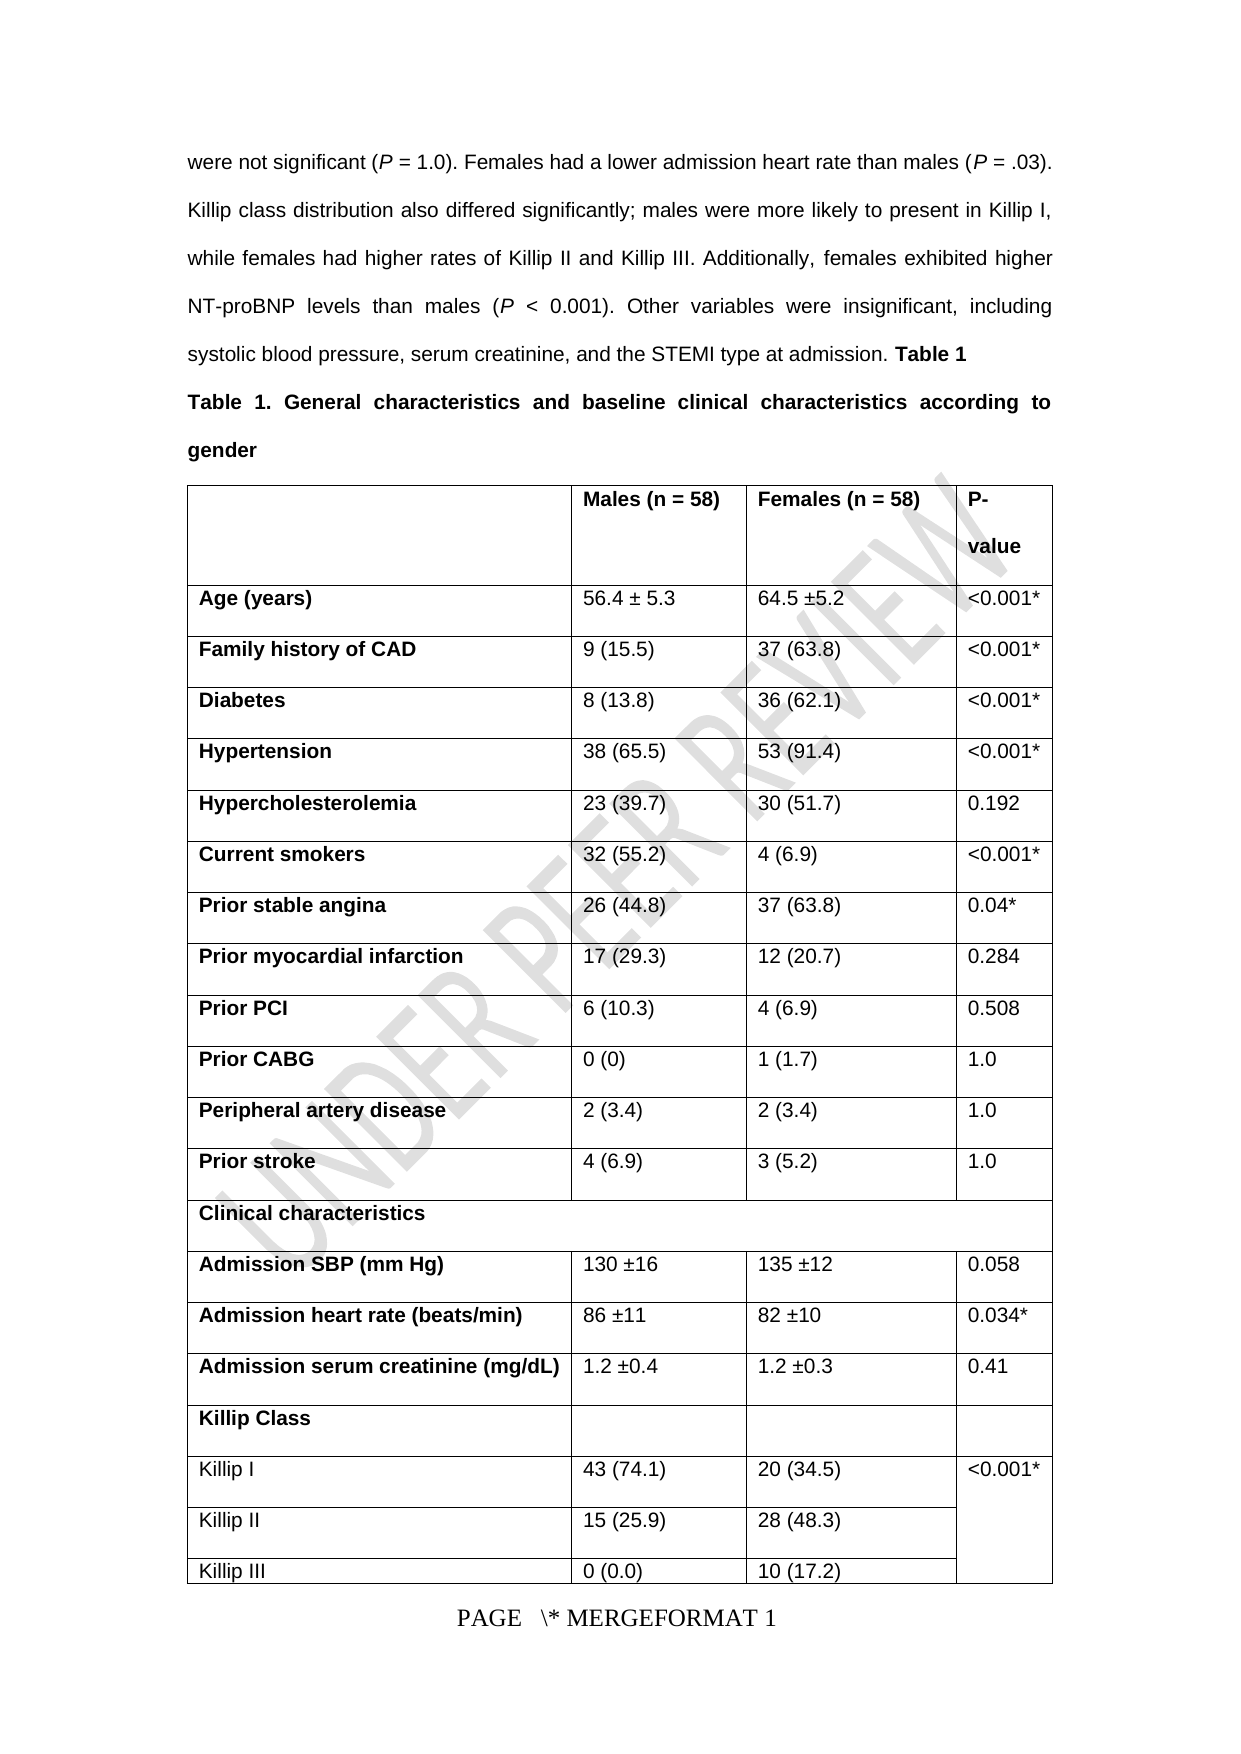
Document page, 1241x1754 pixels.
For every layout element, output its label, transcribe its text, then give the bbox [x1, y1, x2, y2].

text Table 1. General characteristics and baseline clinical characteristics according to gender [187, 389, 1053, 461]
table_cell 30 (51.7) [747, 791, 956, 841]
table_cell Admission SBP (mm Hg) [188, 1252, 571, 1302]
table_cell [957, 1406, 1052, 1456]
table_cell Prior PCI [188, 996, 571, 1046]
table_cell 23 (39.7) [572, 791, 746, 841]
table_cell 10 (17.2) [747, 1559, 956, 1583]
table_cell 38 (65.5) [572, 739, 746, 789]
table_cell 4 (6.9) [747, 996, 956, 1046]
table_cell 32 (55.2) [572, 842, 746, 892]
table_cell Prior stroke [188, 1149, 571, 1199]
table_cell Killip Class [188, 1406, 571, 1456]
table_cell 0.192 [957, 791, 1052, 841]
table_cell 130 ±16 [572, 1252, 746, 1302]
table_cell 0 (0) [572, 1047, 746, 1097]
table_cell 1.0 [957, 1098, 1052, 1148]
table_cell 1.0 [957, 1149, 1052, 1199]
table_cell 1.2 ±0.4 [572, 1354, 746, 1404]
table_cell 15 (25.9) [572, 1508, 746, 1558]
table_cell <0.001* [957, 637, 1052, 687]
table_cell 2 (3.4) [572, 1098, 746, 1148]
table_cell Prior CABG [188, 1047, 571, 1097]
table_cell 56.4 ± 5.3 [572, 586, 746, 636]
table_cell Hypertension [188, 739, 571, 789]
table_cell 53 (91.4) [747, 739, 956, 789]
table_cell 64.5 ±5.2 [747, 586, 956, 636]
table_cell 20 (34.5) [747, 1457, 956, 1507]
table_cell 28 (48.3) [747, 1508, 956, 1558]
table_cell 86 ±11 [572, 1303, 746, 1353]
table_cell <0.001* [957, 1457, 1052, 1583]
table_cell [747, 1406, 956, 1456]
table_cell <0.001* [957, 586, 1052, 636]
table_cell Family history of CAD [188, 637, 571, 687]
table_cell 0.04* [957, 893, 1052, 943]
table_cell 17 (29.3) [572, 944, 746, 994]
table_cell Current smokers [188, 842, 571, 892]
table_cell Killip II [188, 1508, 571, 1558]
table_cell Prior stable angina [188, 893, 571, 943]
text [187, 150, 1053, 366]
table_cell 8 (13.8) [572, 688, 746, 738]
table_cell 12 (20.7) [747, 944, 956, 994]
table_cell Killip I [188, 1457, 571, 1507]
table_cell 36 (62.1) [747, 688, 956, 738]
table_header P-value [957, 486, 1052, 584]
table_header [188, 486, 571, 584]
table_cell <0.001* [957, 739, 1052, 789]
table_cell 135 ±12 [747, 1252, 956, 1302]
table_cell 0.284 [957, 944, 1052, 994]
table_header Females (n = 58) [747, 486, 956, 584]
table_cell [572, 1406, 746, 1456]
table_cell <0.001* [957, 842, 1052, 892]
table_cell 3 (5.2) [747, 1149, 956, 1199]
table_cell 1 (1.7) [747, 1047, 956, 1097]
table_cell 37 (63.8) [747, 637, 956, 687]
table_cell 6 (10.3) [572, 996, 746, 1046]
table_cell Diabetes [188, 688, 571, 738]
table_cell Admission heart rate (beats/min) [188, 1303, 571, 1353]
table_cell 1.0 [957, 1047, 1052, 1097]
table_cell Clinical characteristics [188, 1201, 1052, 1251]
table_cell 82 ±10 [747, 1303, 956, 1353]
table_cell Age (years) [188, 586, 571, 636]
table_cell Prior myocardial infarction [188, 944, 571, 994]
table_cell 0.034* [957, 1303, 1052, 1353]
table_cell 2 (3.4) [747, 1098, 956, 1148]
table_cell 1.2 ±0.3 [747, 1354, 956, 1404]
table_cell <0.001* [957, 688, 1052, 738]
table_cell Peripheral artery disease [188, 1098, 571, 1148]
table_cell 43 (74.1) [572, 1457, 746, 1507]
table_cell 0.41 [957, 1354, 1052, 1404]
table_cell 9 (15.5) [572, 637, 746, 687]
table_cell Admission serum creatinine (mg/dL) [188, 1354, 571, 1404]
table_cell 0 (0.0) [572, 1559, 746, 1583]
table_cell 0.058 [957, 1252, 1052, 1302]
table_cell 26 (44.8) [572, 893, 746, 943]
table_cell 4 (6.9) [572, 1149, 746, 1199]
table_cell 4 (6.9) [747, 842, 956, 892]
table_cell 37 (63.8) [747, 893, 956, 943]
table_header Males (n = 58) [572, 486, 746, 584]
table_cell 0.508 [957, 996, 1052, 1046]
table_cell Killip III [188, 1559, 571, 1583]
table_cell Hypercholesterolemia [188, 791, 571, 841]
